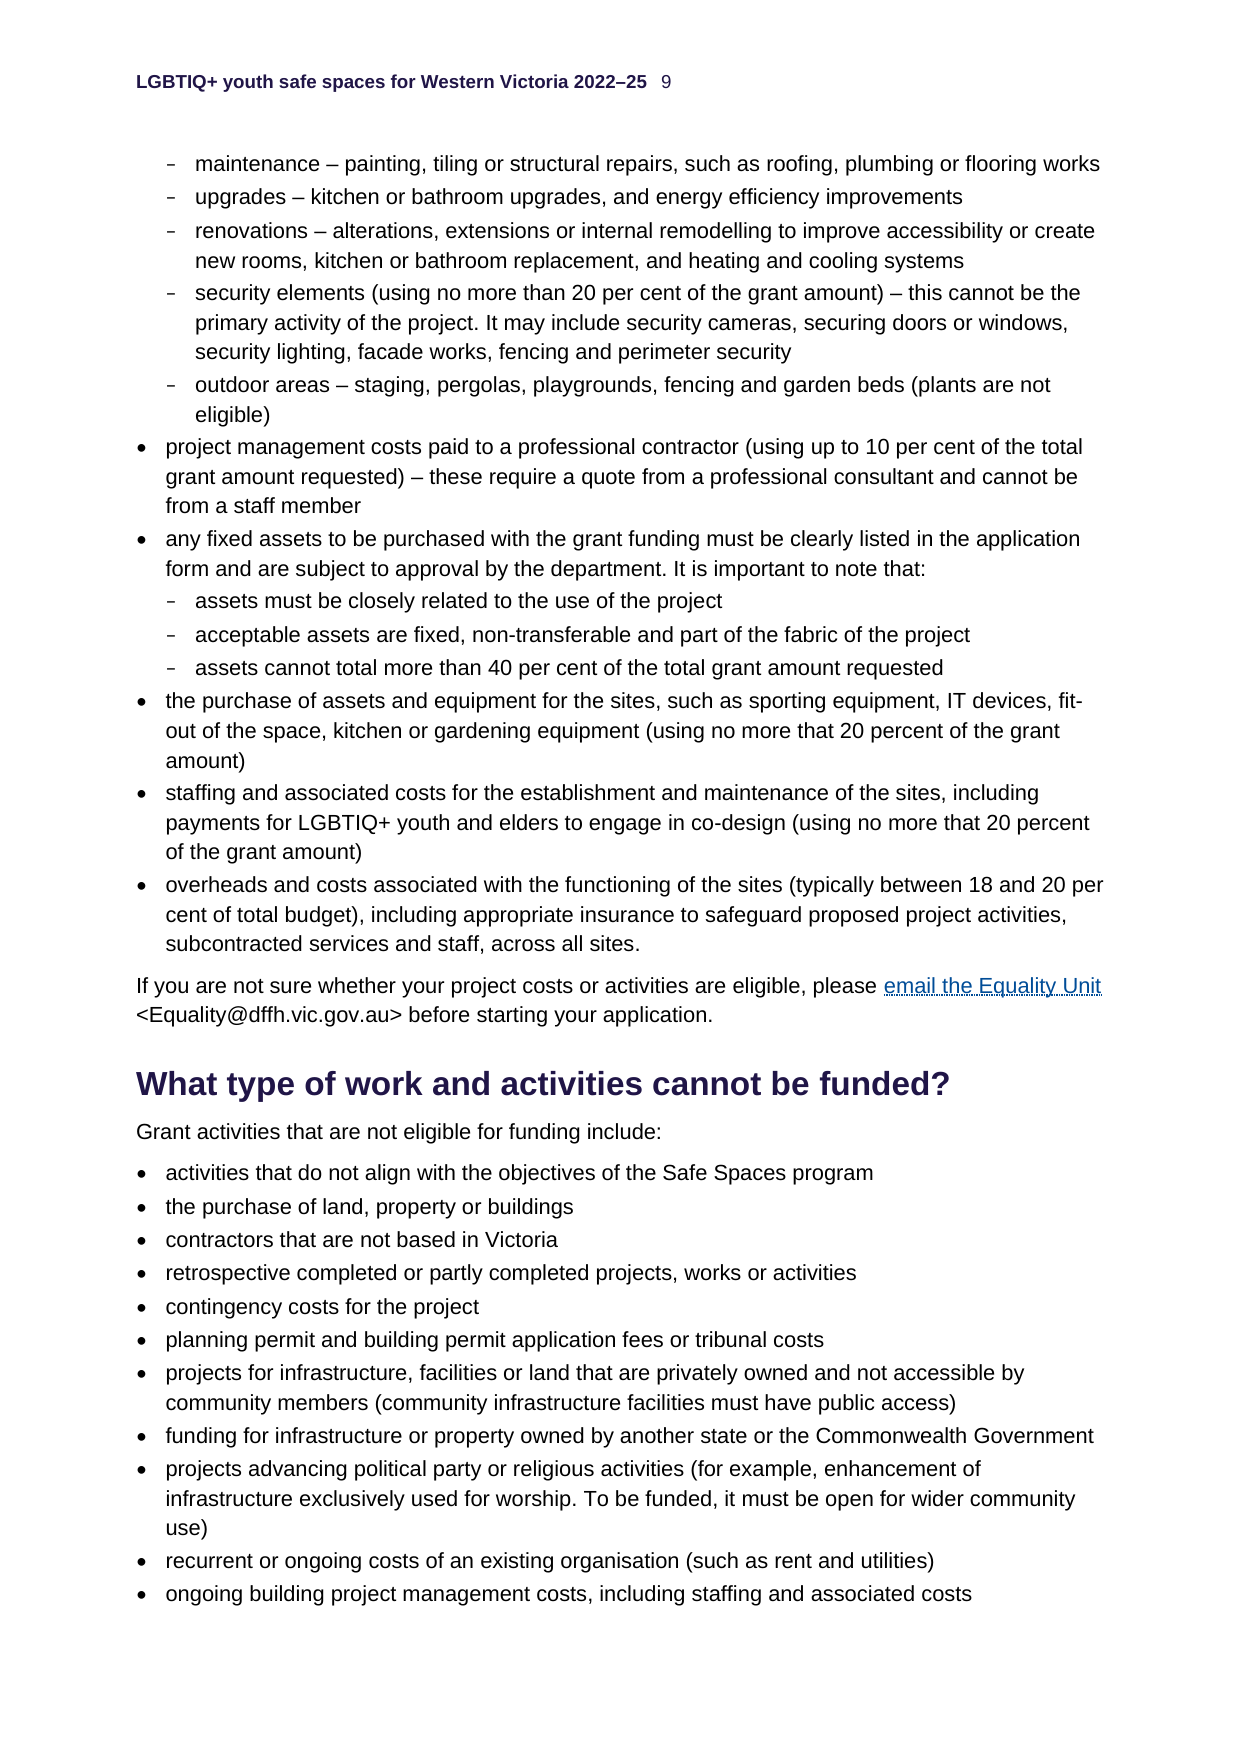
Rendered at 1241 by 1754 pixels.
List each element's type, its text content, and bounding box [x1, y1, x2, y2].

text assets cannot total more than 40 per cent of the total grant amount requested [165, 652, 1104, 681]
text projects for infrastructure, facilities or land that are privately owned and not accessible by community members (community infrastructure facilities must have public access) [136, 1357, 1104, 1415]
text outdoor areas – staging, pergolas, playgrounds, fencing and garden beds (plants are not eligible) [165, 368, 1104, 427]
text projects advancing political party or religious activities (for example, enhancement of infrastructure exclusively used for worship. To be funded, it must be open for wider community use) [136, 1453, 1104, 1540]
text If you are not sure whether your project costs or activities are eligible, please email the Equality Unit <Equality@dffh.vic.gov.au> before starting your application. [136, 968, 1104, 1027]
text the purchase of land, property or buildings [136, 1190, 1104, 1219]
text Grant activities that are not eligible for funding include: [136, 1115, 1104, 1144]
text renovations – alterations, extensions or internal remodelling to improve accessibility or create new rooms, kitchen or bathroom replacement, and heating and cooling systems [165, 214, 1104, 273]
text the purchase of assets and equipment for the sites, such as sporting equipment, IT devices, fit-out of the space, kitchen or gardening equipment (using no more that 20 percent of the grant amount) [136, 685, 1104, 773]
text acceptable assets are fixed, non-transferable and part of the fabric of the project [165, 618, 1104, 648]
text overheads and costs associated with the functioning of the sites (typically between 18 and 20 per cent of total budget), including appropriate insurance to safeguard proposed project activities, subcontracted services and staff, across all sites. [136, 868, 1104, 956]
text planning permit and building permit application fees or tribunal costs [136, 1324, 1104, 1353]
text assets must be closely related to the use of the project [165, 585, 1104, 614]
text retrospective completed or partly completed projects, works or activities [136, 1257, 1104, 1286]
text any fixed assets to be purchased with the grant funding must be clearly listed in the application form and are subject to approval by the department. It is important to note that: [136, 523, 1104, 581]
text ongoing building project management costs, including staffing and associated costs [136, 1578, 1104, 1607]
text contingency costs for the project [136, 1290, 1104, 1319]
text funding for infrastructure or property owned by another state or the Commonwealth Government [136, 1419, 1104, 1449]
text contractors that are not based in Victoria [136, 1224, 1104, 1253]
text security elements (using no more than 20 per cent of the grant amount) – this cannot be the primary activity of the project. It may include security cameras, securing doors or windows, security lighting, facade works, fencing and perimeter security [165, 277, 1104, 364]
text staffing and associated costs for the establishment and maintenance of the sites, including payments for LGBTIQ+ youth and elders to engage in co-design (using no more that 20 percent of the grant amount) [136, 777, 1104, 864]
text upgrades – kitchen or bathroom upgrades, and energy efficiency improvements [165, 181, 1104, 210]
text project management costs paid to a professional contractor (using up to 10 per cent of the total grant amount requested) – these require a quote from a professional consultant and cannot be from a staff member [136, 431, 1104, 518]
text recurrent or ongoing costs of an existing organisation (such as rent and utilities) [136, 1544, 1104, 1574]
text maintenance – painting, tiling or structural repairs, such as roofing, plumbing or flooring works [165, 148, 1104, 177]
text activities that do not align with the objectives of the Safe Spaces program [136, 1157, 1104, 1186]
subtitle What type of work and activities cannot be funded? [136, 1064, 1104, 1103]
